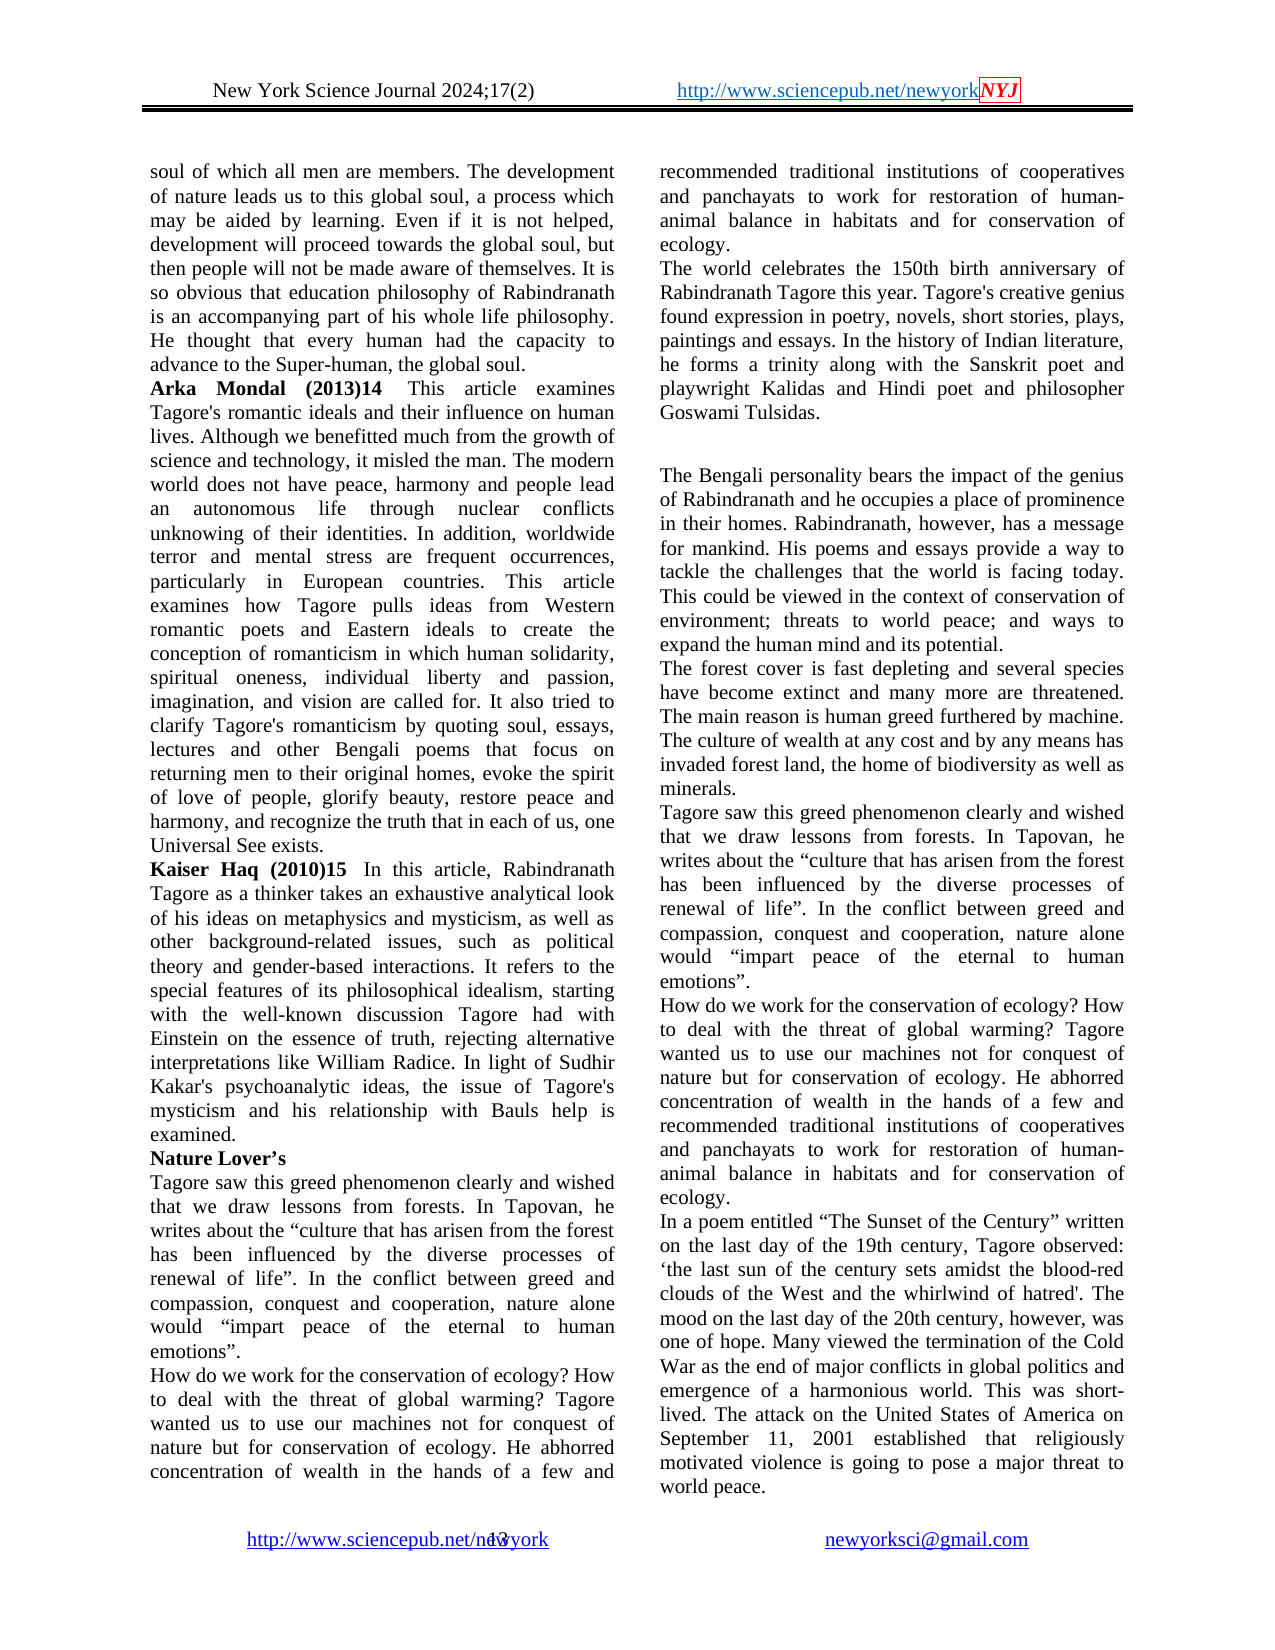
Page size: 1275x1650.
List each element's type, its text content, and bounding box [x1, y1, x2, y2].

text The forest cover is fast depleting and several species have become extinct and many more are threatened. The main reason is human greed furthered by machine. The culture of wealth at any cost and by any means has invaded forest land, the home of biodiversity as well as minerals. [659, 656, 1125, 800]
text Tagore saw this greed phenomenon clearly and wished that we draw lessons from forests. In Tapovan, he writes about the “culture that has arisen from the forest has been influenced by the diverse processes of renewal of life”. In the conflict between greed and compassion, conquest and cooperation, nature alone would “impart peace of the eternal to human emotions”. [659, 800, 1125, 993]
text How do we work for the conservation of ecology? How to deal with the threat of global warming? Tagore wanted us to use our machines not for conquest of nature but for conservation of ecology. He abhorred concentration of wealth in the hands of a few and recommended traditional institutions of cooperatives and panchayats to work for restoration of human-animal balance in habitats and for conservation of ecology. [150, 1363, 615, 1483]
text Tagore saw this greed phenomenon clearly and wished that we draw lessons from forests. In Tapovan, he writes about the “culture that has arisen from the forest has been influenced by the diverse processes of renewal of life”. In the conflict between greed and compassion, conquest and cooperation, nature alone would “impart peace of the eternal to human emotions”. [150, 1170, 615, 1363]
subtitle Arka Mondal (2013)14 This article examines Tagore's romantic ideals and their influence on human lives. Although we benefitted much from the growth of science and technology, it misled the man. The modern world does not have peace, harmony and people lead an autonomous life through nuclear conflicts unknowing of their identities. In addition, worldwide terror and mental stress are frequent occurrences, particularly in European countries. This article examines how Tagore pulls ideas from Western romantic poets and Eastern ideals to create the conception of romanticism in which human solidarity, spiritual oneness, individual liberty and passion, imagination, and vision are called for. It also tried to clarify Tagore's romanticism by quoting soul, essays, lectures and other Bengali poems that focus on returning men to their original homes, evoke the spirit of love of people, glorify beauty, restore peace and harmony, and recognize the truth that in each of us, one Universal See exists. [150, 376, 615, 857]
text The world celebrates the 150th birth anniversary of Rabindranath Tagore this year. Tagore's creative genius found expression in poetry, novels, short stories, plays, paintings and essays. In the history of Indian literature, he forms a trinity along with the Sanskrit poet and playwright Kalidas and Hindi poet and philosopher Goswami Tulsidas. [659, 256, 1125, 424]
text Nature Lover’s [150, 1146, 615, 1170]
text The Bengali personality bears the impact of the genius of Rabindranath and he occupies a place of prominence in their homes. Rabindranath, however, has a message for mankind. His poems and essays provide a way to tackle the challenges that the world is facing today. This could be viewed in the context of conservation of environment; threats to world peace; and ways to expand the human mind and its potential. [659, 463, 1125, 656]
text How do we work for the conservation of ecology? How to deal with the threat of global warming? Tagore wanted us to use our machines not for conquest of nature but for conservation of ecology. He abhorred concentration of wealth in the hands of a few and recommended traditional institutions of cooperatives and panchayats to work for restoration of human-animal balance in habitats and for conservation of ecology. [659, 993, 1125, 1209]
text In a poem entitled “The Sunset of the Century” written on the last day of the 19th century, Tagore observed: ‘the last sun of the century sets amidst the blood-red clouds of the West and the whirlwind of hatred'. The mood on the last day of the 20th century, however, was one of hope. Many viewed the termination of the Cold War as the end of major conflicts in global politics and emergence of a harmonious world. This was short-lived. The attack on the United States of America on September 11, 2001 established that religiously motivated violence is going to pose a major threat to world peace. [659, 1209, 1125, 1498]
subtitle Kaiser Haq (2010)15 In this article, Rabindranath Tagore as a thinker takes an exhaustive analytical look of his ideas on metaphysics and mysticism, as well as other background-related issues, such as political theory and gender-based interactions. It refers to the special features of its philosophical idealism, starting with the well-known discussion Tagore had with Einstein on the essence of truth, rejecting alternative interpretations like William Radice. In light of Sudhir Kakar's psychoanalytic ideas, the issue of Tagore's mysticism and his relationship with Bauls help is examined. [150, 857, 615, 1146]
text How do we work for the conservation of ecology? How to deal with the threat of global warming? Tagore wanted us to use our machines not for conquest of nature but for conservation of ecology. He abhorred concentration of wealth in the hands of a few and recommended traditional institutions of cooperatives and panchayats to work for restoration of human-animal balance in habitats and for conservation of ecology. [659, 159, 1125, 256]
